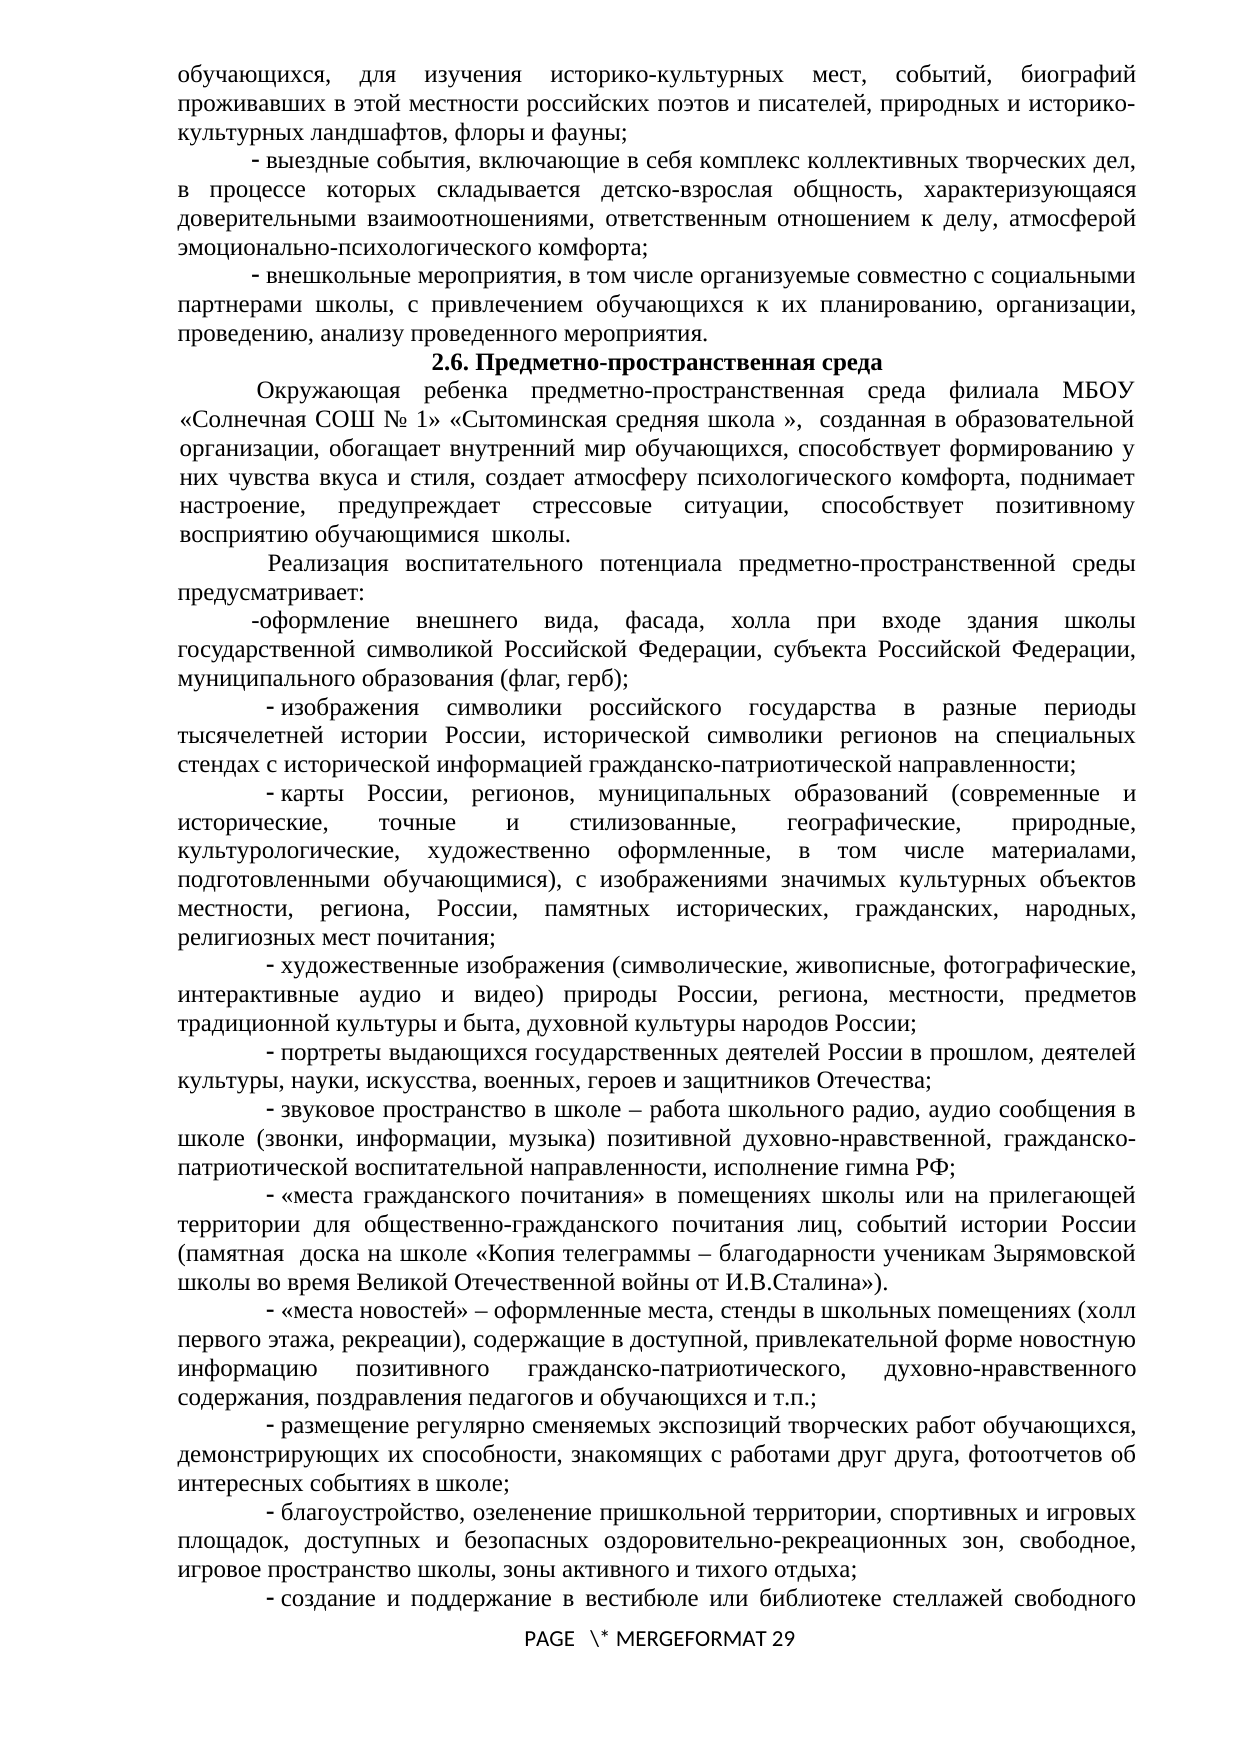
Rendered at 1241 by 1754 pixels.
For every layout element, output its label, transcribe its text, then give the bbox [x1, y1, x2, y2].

list размещение регулярно сменяемых экспозиций творческих работ обучающихся, демонстрирующих их способности, знакомящих с работами друг друга, фотоотчетов об интересных событиях в школе; [177, 1410, 1137, 1497]
subtitle 2.6. Предметно-пространственная среда [177, 347, 1137, 375]
list благоустройство, озеленение пришкольной территории, спортивных и игровых площадок, доступных и безопасных оздоровительно-рекреационных зон, свободное, игровое пространство школы, зоны активного и тихого отдыха; [177, 1497, 1137, 1583]
text Окружающая ребенка предметно-пространственная среда филиала МБОУ «Солнечная СОШ № 1» «Сытоминская средняя школа », созданная в образовательной организации, обогащает внутренний мир обучающихся, способствует формированию у них чувства вкуса и стиля, создает атмосферу психологического комфорта, поднимает настроение, предупреждает стрессовые ситуации, способствует позитивному восприятию обучающимися школы. [179, 375, 1135, 548]
list «места гражданского почитания» в помещениях школы или на прилегающей территории для общественно-гражданского почитания лиц, событий истории России (памятная доска на школе «Копия телеграммы – благодарности ученикам Зырямовской школы во время Великой Отечественной войны от И.В.Сталина»). [177, 1180, 1137, 1295]
list внешкольные мероприятия, в том числе организуемые совместно с социальными партнерами школы, с привлечением обучающихся к их планированию, организации, проведению, анализу проведенного мероприятия. [177, 260, 1137, 347]
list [177, 59, 1137, 145]
list художественные изображения (символические, живописные, фотографические, интерактивные аудио и видео) природы России, региона, местности, предметов традиционной культуры и быта, духовной культуры народов России; [177, 950, 1137, 1037]
subtitle Реализация воспитательного потенциала предметно-пространственной среды предусматривает: [177, 548, 1137, 605]
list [177, 1583, 1137, 1612]
list звуковое пространство в школе – работа школьного радио, аудио сообщения в школе (звонки, информации, музыка) позитивной духовно-нравственной, гражданско-патриотической воспитательной направленности, исполнение гимна РФ; [177, 1094, 1137, 1180]
subtitle -оформление внешнего вида, фасада, холла при входе здания школы государственной символикой Российской Федерации, субъекта Российской Федерации, муниципального образования (флаг, герб); [177, 605, 1137, 692]
list карты России, регионов, муниципальных образований (современные и исторические, точные и стилизованные, географические, природные, культурологические, художественно оформленные, в том числе материалами, подготовленными обучающимися), с изображениями значимых культурных объектов местности, региона, России, памятных исторических, гражданских, народных, религиозных мест почитания; [177, 778, 1137, 950]
list изображения символики российского государства в разные периоды тысячелетней истории России, исторической символики регионов на специальных стендах с исторической информацией гражданско-патриотической направленности; [177, 692, 1137, 778]
list «места новостей» – оформленные места, стенды в школьных помещениях (холл первого этажа, рекреации), содержащие в доступной, привлекательной форме новостную информацию позитивного гражданско-патриотического, духовно-нравственного содержания, поздравления педагогов и обучающихся и т.п.; [177, 1295, 1137, 1410]
list выездные события, включающие в себя комплекс коллективных творческих дел, в процессе которых складывается детско-взрослая общность, характеризующаяся доверительными взаимоотношениями, ответственным отношением к делу, атмосферой эмоционально-психологического комфорта; [177, 145, 1137, 260]
list портреты выдающихся государственных деятелей России в прошлом, деятелей культуры, науки, искусства, военных, героев и защитников Отечества; [177, 1037, 1137, 1094]
